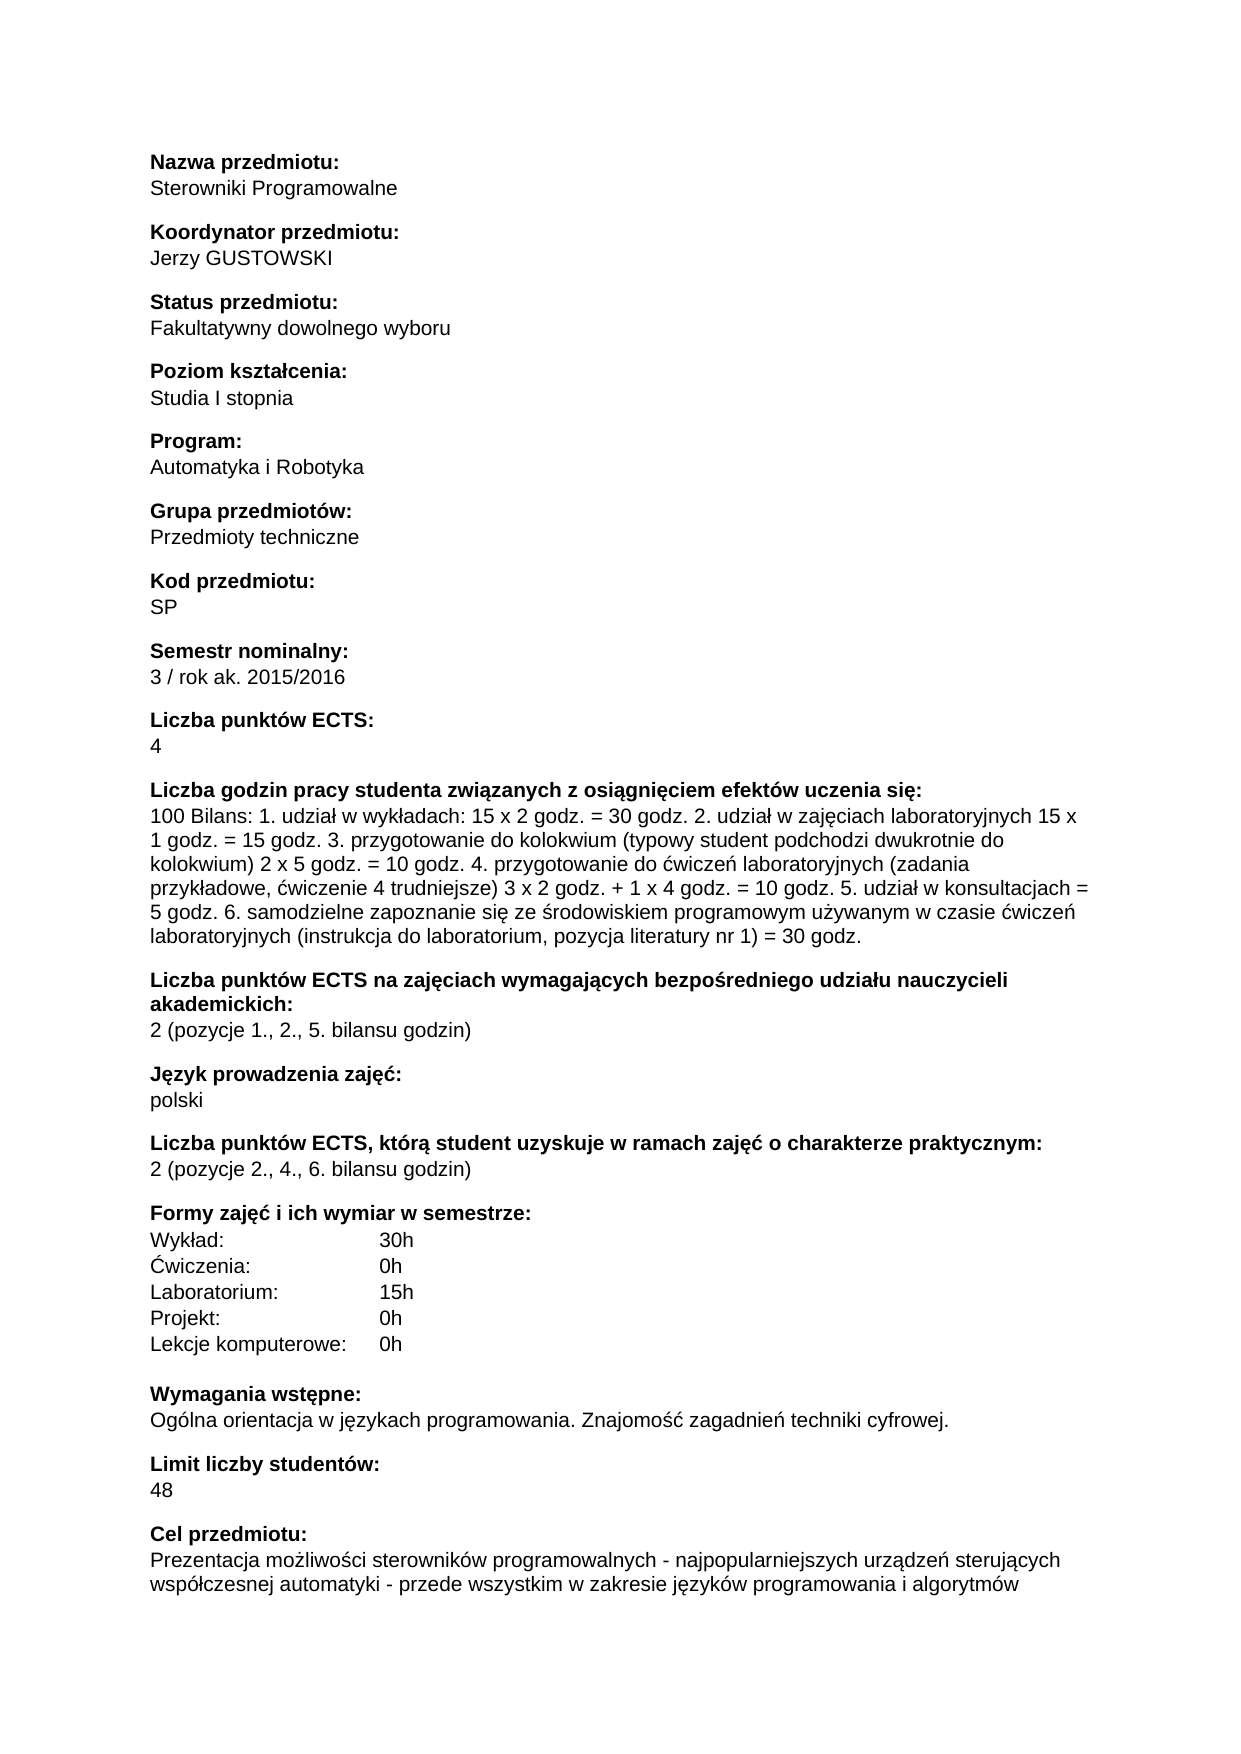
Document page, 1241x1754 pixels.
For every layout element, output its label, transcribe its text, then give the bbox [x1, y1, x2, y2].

text Wymagania wstępne: [150, 1382, 1090, 1406]
text Liczba punktów ECTS, którą student uzyskuje w ramach zajęć o charakterze praktycznym: [150, 1131, 1090, 1155]
text 48 [150, 1478, 1090, 1502]
text Sterowniki Programowalne [150, 176, 1090, 200]
text Status przedmiotu: [150, 289, 1090, 313]
text SP [150, 595, 1090, 619]
text Ogólna orientacja w językach programowania. Znajomość zagadnień techniki cyfrowej. [150, 1408, 1090, 1432]
text Semestr nominalny: [150, 638, 1090, 662]
text 3 / rok ak. 2015/2016 [150, 664, 1090, 688]
text Poziom kształcenia: [150, 359, 1090, 383]
text 4 [150, 734, 1090, 758]
text Grupa przedmiotów: [150, 499, 1090, 523]
table_cell 0h [369, 1252, 597, 1278]
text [150, 1547, 1090, 1595]
table_cell 15h [369, 1278, 597, 1304]
text Studia I stopnia [150, 385, 1090, 409]
table_cell 0h [369, 1330, 597, 1356]
text Automatyka i Robotyka [150, 455, 1090, 479]
text Liczba punktów ECTS na zajęciach wymagających bezpośredniego udziału nauczycieli akademickich: [150, 968, 1090, 1016]
text Liczba godzin pracy studenta związanych z osiągnięciem efektów uczenia się: [150, 778, 1090, 802]
table_cell 0h [369, 1304, 597, 1330]
text 100 Bilans: 1. udział w wykładach: 15 x 2 godz. = 30 godz. 2. udział w zajęciach laboratoryjnych 15 x 1 godz. = 15 godz. 3. przygotowanie do kolokwium (typowy student podchodzi dwukrotnie do kolokwium) 2 x 5 godz. = 10 godz. 4. przygotowanie do ćwiczeń laboratoryjnych (zadania przykładowe, ćwiczenie 4 trudniejsze) 3 x 2 godz. + 1 x 4 godz. = 10 godz. 5. udział w konsultacjach = 5 godz. 6. samodzielne zapoznanie się ze środowiskiem programowym używanym w czasie ćwiczeń laboratoryjnych (instrukcja do laboratorium, pozycja literatury nr 1) = 30 godz. [150, 804, 1090, 948]
text Koordynator przedmiotu: [150, 220, 1090, 244]
table_header 30h [369, 1228, 597, 1252]
text 2 (pozycje 2., 4., 6. bilansu godzin) [150, 1157, 1090, 1181]
text Nazwa przedmiotu: [150, 150, 1090, 174]
text Fakultatywny dowolnego wyboru [150, 316, 1090, 339]
table_header Wykład: [140, 1228, 367, 1252]
text Liczba punktów ECTS: [150, 708, 1090, 732]
text 2 (pozycje 1., 2., 5. bilansu godzin) [150, 1018, 1090, 1042]
text Kod przedmiotu: [150, 569, 1090, 593]
text Cel przedmiotu: [150, 1521, 1090, 1545]
text Program: [150, 429, 1090, 453]
table_cell Lekcje komputerowe: [140, 1332, 367, 1356]
text polski [150, 1087, 1090, 1111]
table_cell Ćwiczenia: [140, 1254, 367, 1278]
text Formy zajęć i ich wymiar w semestrze: [150, 1201, 1090, 1225]
text Jerzy GUSTOWSKI [150, 246, 1090, 270]
table_cell Laboratorium: [140, 1280, 367, 1304]
table_cell Projekt: [140, 1306, 367, 1330]
text Język prowadzenia zajęć: [150, 1061, 1090, 1085]
text Przedmioty techniczne [150, 525, 1090, 549]
text Limit liczby studentów: [150, 1452, 1090, 1476]
